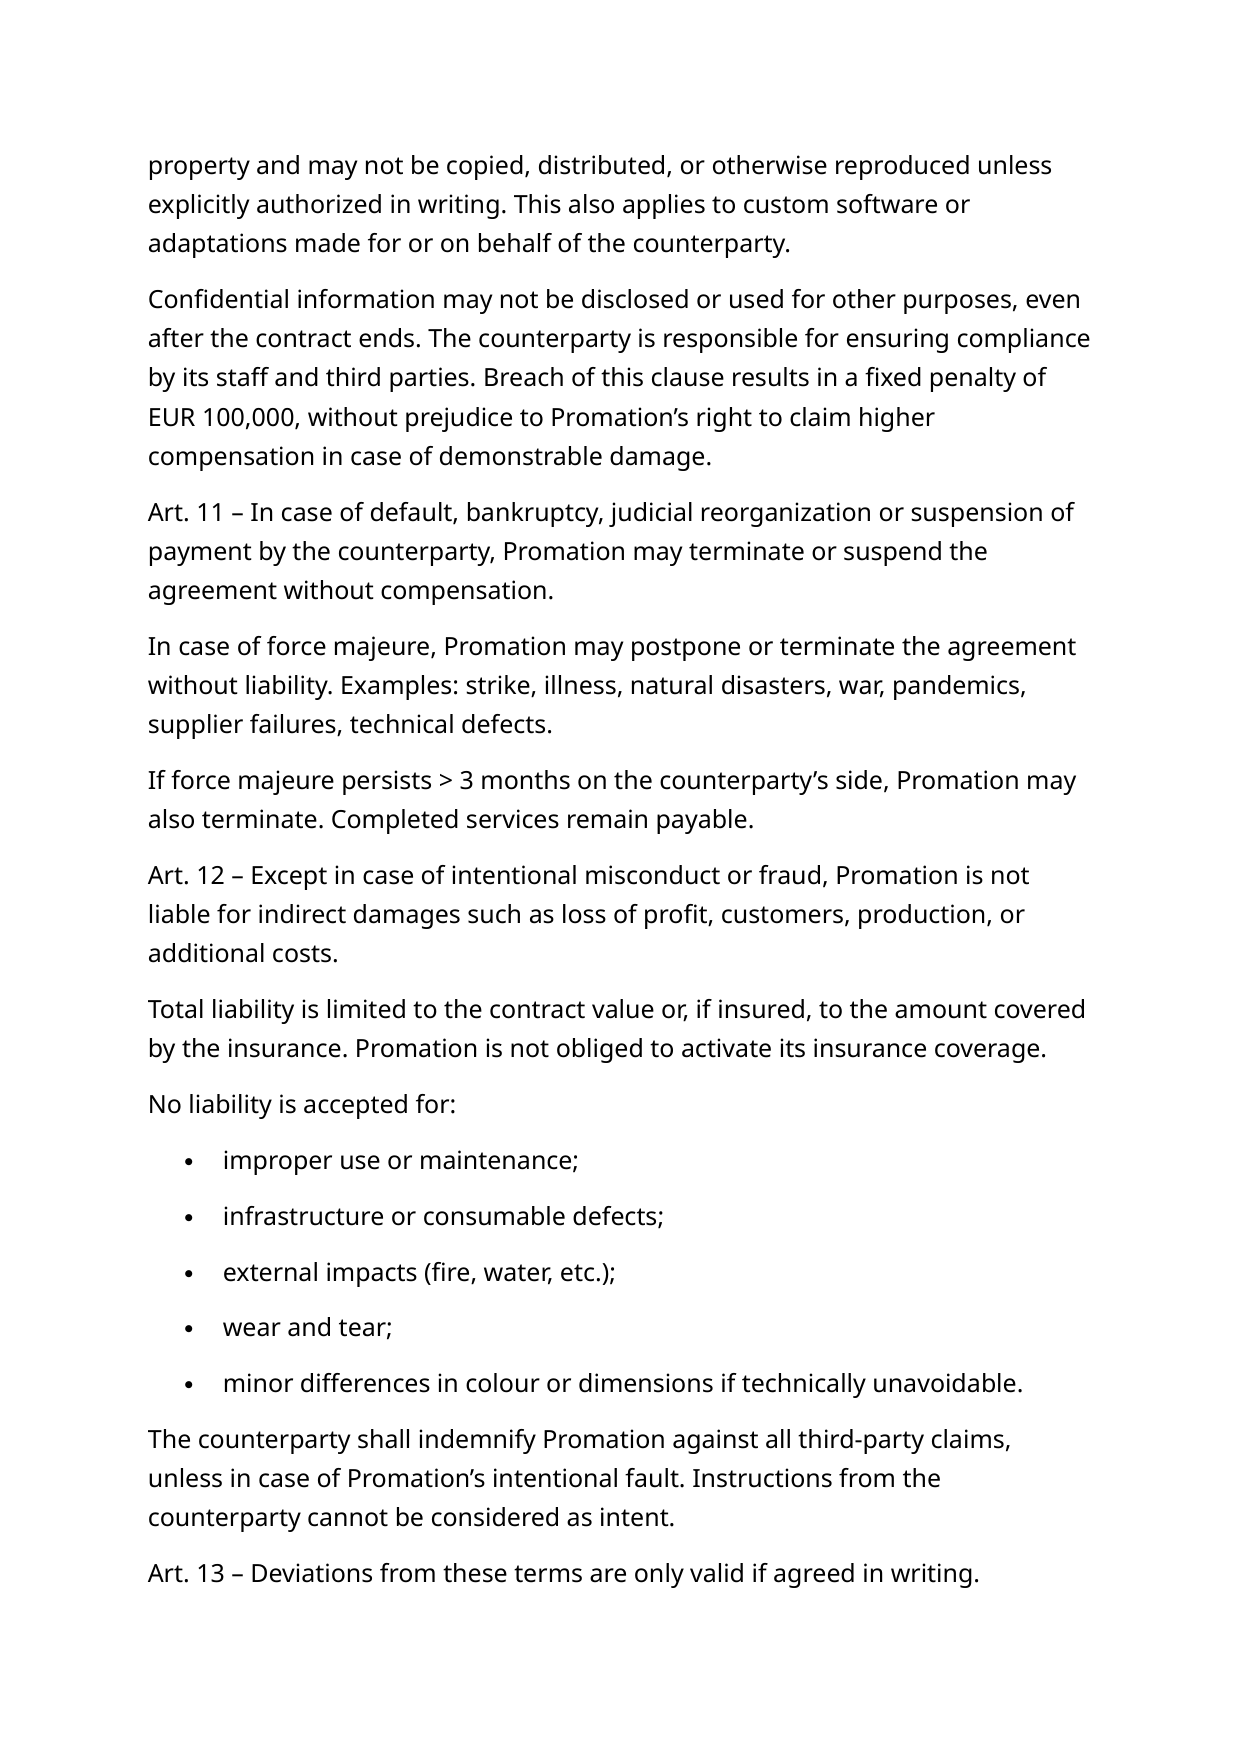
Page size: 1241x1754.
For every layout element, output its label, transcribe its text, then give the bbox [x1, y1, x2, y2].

text Art. 12 – Except in case of intentional misconduct or fraud, Promation is not liable for indirect damages such as loss of profit, customers, production, or additional costs. [148, 858, 1093, 970]
list wear and tear; [185, 1310, 1093, 1344]
list improper use or maintenance; [185, 1143, 1093, 1177]
list infrastructure or consumable defects; [185, 1198, 1093, 1232]
text If force majeure persists > 3 months on the counterparty’s side, Promation may also terminate. Completed services remain payable. [148, 763, 1093, 836]
text The counterparty shall indemnify Promation against all third-party claims, unless in case of Promation’s intentional fault. Instructions from the counterparty cannot be considered as intent. [148, 1422, 1093, 1534]
list minor differences in colour or dimensions if technically unavoidable. [185, 1366, 1093, 1400]
text Art. 11 – In case of default, bankruptcy, judicial reorganization or suspension of payment by the counterparty, Promation may terminate or suspend the agreement without compensation. [148, 494, 1093, 607]
text Art. 13 – Deviations from these terms are only valid if agreed in writing. [148, 1556, 1093, 1590]
text In case of force majeure, Promation may postpone or terminate the agreement without liability. Examples: strike, illness, natural disasters, war, pandemics, supplier failures, technical defects. [148, 628, 1093, 741]
text No liability is accepted for: [148, 1087, 1093, 1121]
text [148, 148, 1093, 260]
text Confidential information may not be disclosed or used for other purposes, even after the contract ends. The counterparty is responsible for ensuring compliance by its staff and third parties. Breach of this clause results in a fixed penalty of EUR 100,000, without prejudice to Promation’s right to claim higher compensation in case of demonstrable damage. [148, 282, 1093, 472]
text Total liability is limited to the contract value or, if insured, to the amount covered by the insurance. Promation is not obliged to activate its insurance coverage. [148, 992, 1093, 1065]
list external impacts (fire, water, etc.); [185, 1254, 1093, 1288]
